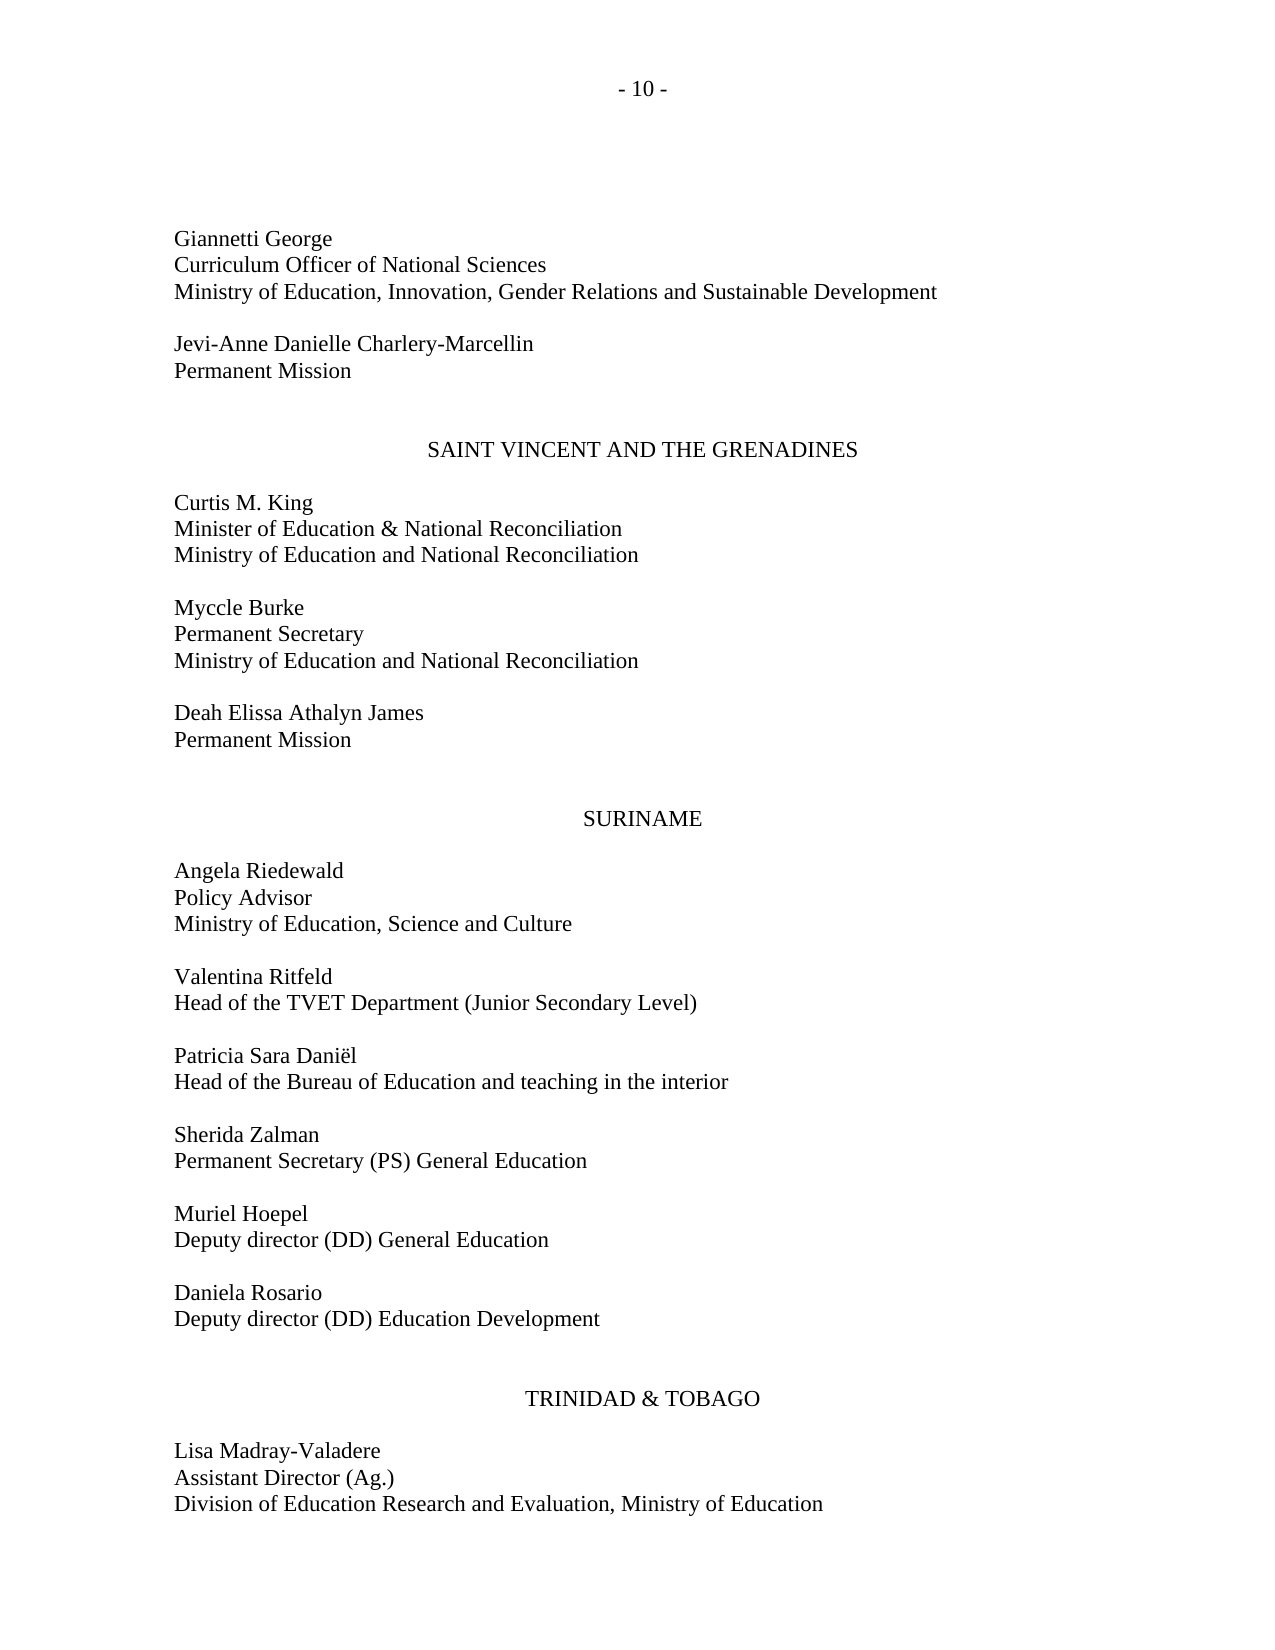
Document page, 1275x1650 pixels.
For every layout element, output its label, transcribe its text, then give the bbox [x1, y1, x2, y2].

text TRINIDAD & TOBAGO [174, 1384, 1111, 1411]
text Permanent Mission [174, 357, 1111, 383]
text Myccle Burke [174, 594, 1111, 620]
text Deah Elissa Athalyn James [174, 699, 1111, 726]
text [174, 278, 1111, 304]
text Patricia Sara Daniël [174, 1042, 1111, 1068]
text Minister of Education & National Reconciliation [174, 515, 1111, 541]
text Daniela Rosario [174, 1279, 1111, 1306]
text Deputy director (DD) General Education [174, 1226, 1111, 1253]
text Curtis M. King [174, 488, 1111, 515]
text SAINT VINCENT AND THE GRENADINES [174, 436, 1111, 462]
text Division of Education Research and Evaluation, Ministry of Education [174, 1490, 1111, 1516]
text Giannetti George [174, 225, 1111, 251]
text Head of the TVET Department (Junior Secondary Level) [174, 989, 1111, 1016]
text Sherida Zalman [174, 1121, 1111, 1147]
text SURINAME [174, 805, 1111, 831]
text Deputy director (DD) Education Development [174, 1306, 1111, 1332]
text Curriculum Officer of National Sciences [174, 251, 1111, 278]
text Valentina Ritfeld [174, 963, 1111, 989]
text Angela Riedewald [174, 857, 1111, 884]
text Permanent Secretary [174, 620, 1111, 647]
text Ministry of Education, Science and Culture [174, 910, 1111, 937]
text Assistant Director (Ag.) [174, 1464, 1111, 1490]
text Head of the Bureau of Education and teaching in the interior [174, 1068, 1111, 1095]
text Permanent Secretary (PS) General Education [174, 1147, 1111, 1174]
text Ministry of Education and National Reconciliation [174, 647, 1111, 673]
text Lisa Madray-Valadere [174, 1437, 1111, 1464]
text Permanent Mission [174, 726, 1111, 752]
text Muriel Hoepel [174, 1200, 1111, 1226]
text Policy Advisor [174, 884, 1111, 910]
text Jevi-Anne Danielle Charlery-Marcellin [174, 330, 1111, 357]
text Ministry of Education and National Reconciliation [174, 541, 1111, 568]
